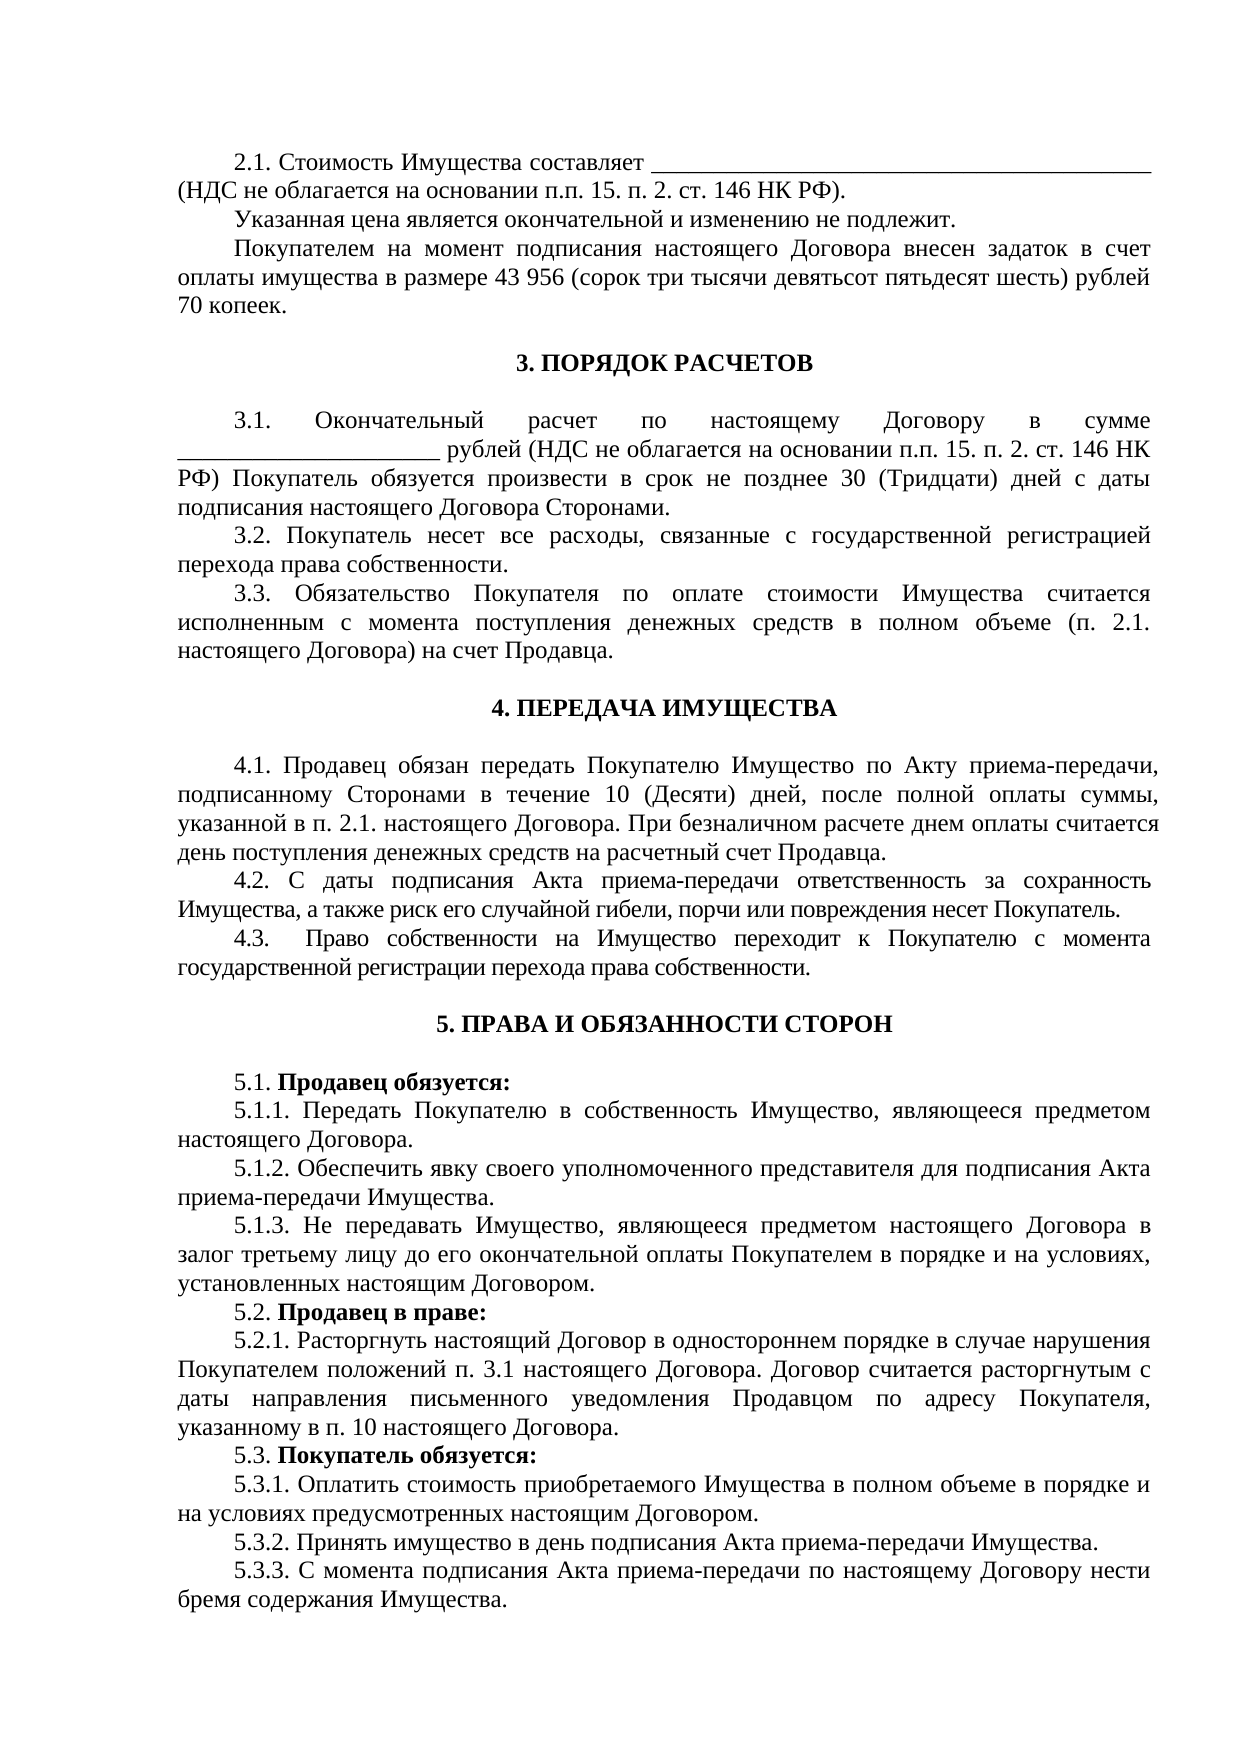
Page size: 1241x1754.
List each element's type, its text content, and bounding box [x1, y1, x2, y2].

text 5.3.1. Оплатить стоимость приобретаемого Имущества в полном объеме в порядке и на условиях предусмотренных настоящим Договором. [177, 1469, 1152, 1527]
text 5.3.2. Принять имущество в день подписания Акта приема-передачи Имущества. [177, 1527, 1152, 1556]
text 5. ПРАВА И ОБЯЗАННОСТИ СТОРОН [177, 1009, 1152, 1038]
text 5.2. Продавец в праве: [177, 1297, 1152, 1326]
text 5.1.2. Обеспечить явку своего уполномоченного представителя для подписания Акта приема-передачи Имущества. [177, 1153, 1152, 1211]
text 3.1. Окончательный расчет по настоящему Договору в сумме _____________________ рублей (НДС не облагается на основании п.п. 15. п. 2. ст. 146 НК РФ) Покупатель обязуется произвести в срок не позднее 30 (Тридцати) дней с даты подписания настоящего Договора Сторонами. [177, 406, 1152, 521]
text 4. ПЕРЕДАЧА ИМУЩЕСТВА [177, 693, 1152, 722]
text 3.3. Обязательство Покупателя по оплате стоимости Имущества считается исполненным с момента поступления денежных средств в полном объеме (п. 2.1. настоящего Договора) на счет Продавца. [177, 578, 1152, 664]
text Покупателем на момент подписания настоящего Договора внесен задаток в счет оплаты имущества в размере 43 956 (сорок три тысячи девятьсот пятьдесят шесть) рублей 70 копеек. [177, 233, 1152, 319]
text 4.1. Продавец обязан передать Покупателю Имущество по Акту приема-передачи, подписанному Сторонами в течение 10 (Десяти) дней, после полной оплаты суммы, указанной в п. 2.1. настоящего Договора. При безналичном расчете днем оплаты считается день поступления денежных средств на расчетный счет Продавца. [177, 751, 1160, 866]
text 5.1.1. Передать Покупателю в собственность Имущество, являющееся предметом настоящего Договора. [177, 1096, 1152, 1153]
text 2.1. Стоимость Имущества составляет ________________________________________ (НДС не облагается на основании п.п. 15. п. 2. ст. 146 НК РФ). [177, 147, 1152, 204]
text 5.2.1. Расторгнуть настоящий Договор в одностороннем порядке в случае нарушения Покупателем положений п. 3.1 настоящего Договора. Договор считается расторгнутым с даты направления письменного уведомления Продавцом по адресу Покупателя, указанному в п. 10 настоящего Договора. [177, 1326, 1152, 1441]
text 4.3. Право собственности на Имущество переходит к Покупателю с момента государственной регистрации перехода права собственности. [177, 923, 1152, 981]
text 5.3. Покупатель обязуется: [177, 1441, 1152, 1469]
text 4.2. С даты подписания Акта приема-передачи ответственность за сохранность Имущества, а также риск его случайной гибели, порчи или повреждения несет Покупатель. [177, 866, 1152, 923]
text Указанная цена является окончательной и изменению не подлежит. [177, 204, 1152, 233]
text 3.2. Покупатель несет все расходы, связанные с государственной регистрацией перехода права собственности. [177, 521, 1152, 578]
text 5.1.3. Не передавать Имущество, являющееся предметом настоящего Договора в залог третьему лицу до его окончательной оплаты Покупателем в порядке и на условиях, установленных настоящим Договором. [177, 1211, 1152, 1297]
text 3. ПОРЯДОК РАСЧЕТОВ [177, 348, 1152, 377]
text 5.1. Продавец обязуется: [177, 1067, 1152, 1096]
text 5.3.3. С момента подписания Акта приема-передачи по настоящему Договору нести бремя содержания Имущества. [177, 1556, 1152, 1613]
